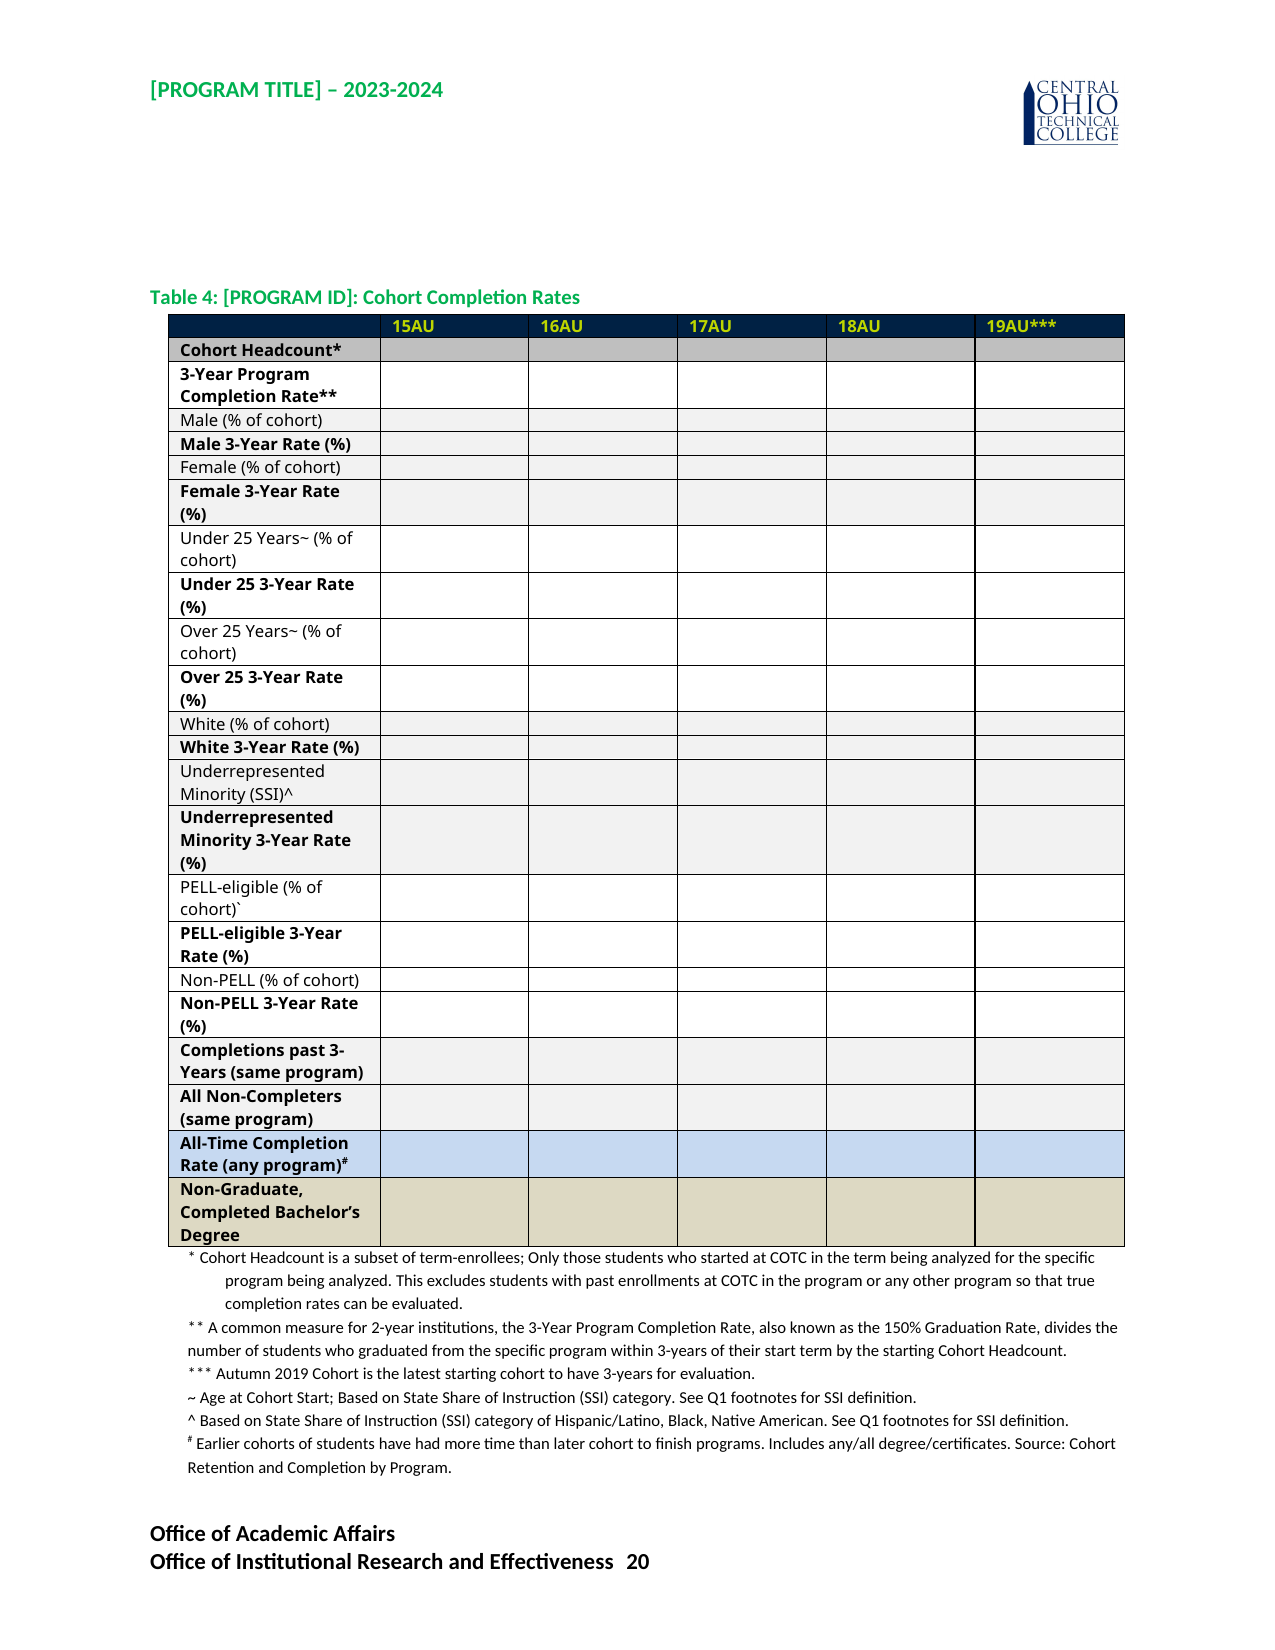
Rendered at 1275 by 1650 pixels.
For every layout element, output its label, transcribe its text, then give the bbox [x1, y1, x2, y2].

text ~ Age at Cohort Start; Based on State Share of Instruction (SSI) category. See Q1 footnotes for SSI definition. [187, 1387, 1125, 1407]
text *** Autumn 2019 Cohort is the latest starting cohort to have 3-years for evaluation. [187, 1363, 1125, 1384]
table_cell [678, 480, 826, 525]
table_cell [529, 875, 677, 921]
table_cell All-Time Completion Rate (any program)# [169, 1131, 380, 1177]
table_cell [678, 1038, 826, 1084]
table_cell [529, 992, 677, 1037]
table_cell [529, 362, 677, 407]
table_cell PELL-eligible (% of cohort)` [169, 875, 380, 921]
table_cell [381, 409, 528, 431]
table_cell [678, 456, 826, 479]
table_cell Cohort Headcount* [169, 338, 380, 361]
table_cell [678, 712, 826, 735]
table_cell [678, 338, 826, 361]
table_cell [529, 806, 677, 874]
table_cell [678, 526, 826, 572]
table_cell 3-Year Program Completion Rate** [169, 362, 380, 407]
table_cell [827, 666, 974, 711]
table_cell [529, 409, 677, 431]
table_cell [976, 409, 1124, 431]
table_cell Over 25 Years~ (% of cohort) [169, 619, 380, 664]
table_cell [976, 362, 1124, 407]
table_cell [827, 338, 974, 361]
table_cell [381, 968, 528, 991]
table_cell [827, 432, 974, 455]
table_cell [976, 456, 1124, 479]
table_cell [381, 480, 528, 525]
table_cell Underrepresented Minority (SSI)^ [169, 760, 380, 805]
table_cell [381, 362, 528, 407]
table_cell [678, 806, 826, 874]
table_cell [827, 573, 974, 618]
table_cell [381, 1085, 528, 1130]
text ** A common measure for 2-year institutions, the 3-Year Program Completion Rate, also known as the 150% Graduation Rate, divides the number of students who graduated from the specific program within 3-years of their start term by the starting Cohort Headcount. [187, 1317, 1125, 1361]
table_header 15AU [381, 315, 528, 337]
table_cell [976, 712, 1124, 735]
table_cell [529, 1085, 677, 1130]
table_cell [678, 409, 826, 431]
table_cell [381, 806, 528, 874]
table_cell [678, 992, 826, 1037]
table_cell [529, 760, 677, 805]
table_cell [381, 526, 528, 572]
table_cell [678, 922, 826, 967]
table_cell [529, 736, 677, 758]
table_cell [976, 1178, 1124, 1246]
table_cell [678, 619, 826, 664]
table_cell [381, 922, 528, 967]
table_cell Female 3-Year Rate (%) [169, 480, 380, 525]
table_cell [678, 736, 826, 758]
table_cell [529, 456, 677, 479]
table_cell [976, 1131, 1124, 1177]
table_cell All Non-Completers (same program) [169, 1085, 380, 1130]
table_cell [678, 1131, 826, 1177]
table_cell Underrepresented Minority 3-Year Rate (%) [169, 806, 380, 874]
table_cell [827, 1131, 974, 1177]
table_cell [827, 968, 974, 991]
table_cell [529, 1131, 677, 1177]
table_cell [976, 968, 1124, 991]
table_cell [976, 736, 1124, 758]
table_cell Non-PELL (% of cohort) [169, 968, 380, 991]
table_cell [827, 922, 974, 967]
table_cell [976, 760, 1124, 805]
table_cell [381, 432, 528, 455]
subtitle Table 4: [PROGRAM ID]: Cohort Completion Rates [150, 284, 1125, 310]
table_cell [381, 760, 528, 805]
table_cell [976, 619, 1124, 664]
table_cell [529, 338, 677, 361]
table_cell [678, 666, 826, 711]
table_cell [827, 480, 974, 525]
table_cell [827, 1038, 974, 1084]
table_cell [678, 1178, 826, 1246]
table_cell [976, 432, 1124, 455]
table_cell [381, 992, 528, 1037]
table_cell [381, 1178, 528, 1246]
table_cell [381, 456, 528, 479]
table_cell [529, 968, 677, 991]
table_cell Male (% of cohort) [169, 409, 380, 431]
table_cell [976, 338, 1124, 361]
table_cell [678, 760, 826, 805]
table_cell [678, 1085, 826, 1130]
table_cell [678, 432, 826, 455]
table_cell White (% of cohort) [169, 712, 380, 735]
table_header 17AU [678, 315, 826, 337]
text # Earlier cohorts of students have had more time than later cohort to finish programs. Includes any/all degree/certificates. Source: Cohort Retention and Completion by Program. [187, 1433, 1125, 1477]
table_cell [381, 736, 528, 758]
table_cell [529, 480, 677, 525]
table_cell [529, 573, 677, 618]
table_cell [976, 573, 1124, 618]
table_cell [678, 573, 826, 618]
text ^ Based on State Share of Instruction (SSI) category of Hispanic/Latino, Black, Native American. See Q1 footnotes for SSI definition. [187, 1410, 1125, 1431]
table_cell [529, 666, 677, 711]
table_cell Over 25 3-Year Rate (%) [169, 666, 380, 711]
table_cell [529, 619, 677, 664]
table_cell [381, 338, 528, 361]
picture [1019, 75, 1125, 150]
table_cell Completions past 3-Years (same program) [169, 1038, 380, 1084]
table_cell [381, 666, 528, 711]
table_cell [529, 432, 677, 455]
table_cell [529, 922, 677, 967]
table_cell [827, 712, 974, 735]
table_cell [381, 1038, 528, 1084]
table_cell [529, 1038, 677, 1084]
table_cell [827, 526, 974, 572]
table_cell [827, 619, 974, 664]
table_cell [529, 1178, 677, 1246]
table_cell [827, 806, 974, 874]
table_cell [827, 736, 974, 758]
table_cell [827, 1178, 974, 1246]
table_cell [827, 992, 974, 1037]
table_cell [976, 1085, 1124, 1130]
table_cell [976, 1038, 1124, 1084]
table_cell [827, 409, 974, 431]
table_cell [381, 712, 528, 735]
table_cell [678, 875, 826, 921]
table_cell Under 25 3-Year Rate (%) [169, 573, 380, 618]
table_cell PELL-eligible 3-Year Rate (%) [169, 922, 380, 967]
table_cell [381, 573, 528, 618]
table_cell [827, 875, 974, 921]
table_header [169, 315, 380, 337]
table_cell [976, 666, 1124, 711]
table_cell [529, 712, 677, 735]
table_cell [381, 1131, 528, 1177]
table_cell Non-Graduate, Completed Bachelor’s Degree [169, 1178, 380, 1246]
table_cell [976, 992, 1124, 1037]
table_header 19AU*** [976, 315, 1124, 337]
table_cell Female (% of cohort) [169, 456, 380, 479]
table_cell [976, 480, 1124, 525]
table_cell [827, 760, 974, 805]
table_cell Non-PELL 3-Year Rate (%) [169, 992, 380, 1037]
table_cell Under 25 Years~ (% of cohort) [169, 526, 380, 572]
table_cell [381, 619, 528, 664]
table_cell Male 3-Year Rate (%) [169, 432, 380, 455]
table_cell [381, 875, 528, 921]
table_cell [976, 806, 1124, 874]
table_cell White 3-Year Rate (%) [169, 736, 380, 758]
table_cell [529, 526, 677, 572]
table_cell [827, 456, 974, 479]
table_header 16AU [529, 315, 677, 337]
table_cell [976, 875, 1124, 921]
table_cell [976, 526, 1124, 572]
table_cell [678, 362, 826, 407]
table_cell [678, 968, 826, 991]
table_cell [827, 362, 974, 407]
table_header 18AU [827, 315, 974, 337]
table_cell [827, 1085, 974, 1130]
text * Cohort Headcount is a subset of term-enrollees; Only those students who started at COTC in the term being analyzed for the specific program being analyzed. This excludes students with past enrollments at COTC in the program or any other program so that true completion rates can be evaluated. [150, 1247, 1125, 1314]
table_cell [976, 922, 1124, 967]
